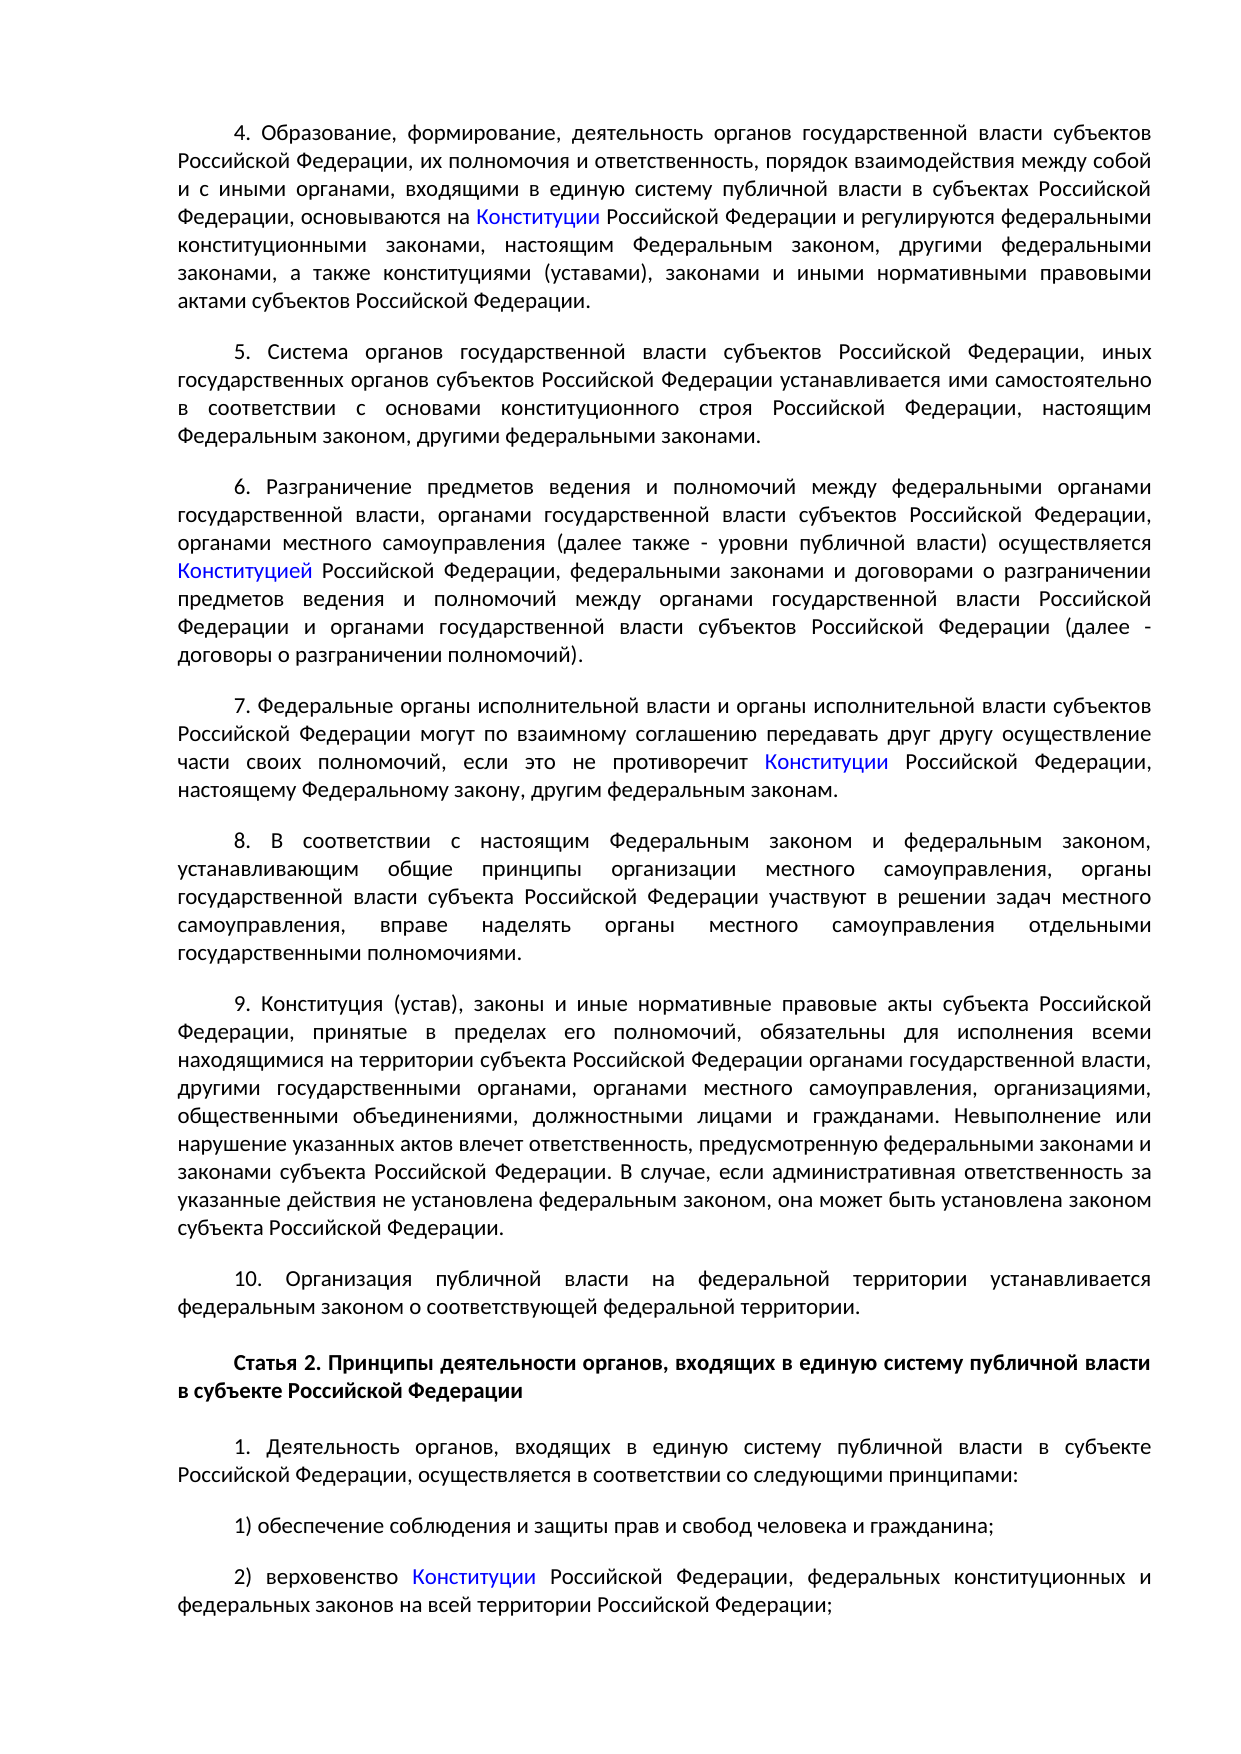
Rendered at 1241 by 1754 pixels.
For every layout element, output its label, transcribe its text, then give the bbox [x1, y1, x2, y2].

text 8. В соответствии с настоящим Федеральным законом и федеральным законом, устанавливающим общие принципы организации местного самоуправления, органы государственной власти субъекта Российской Федерации участвуют в решении задач местного самоуправления, вправе наделять органы местного самоуправления отдельными государственными полномочиями. [177, 826, 1152, 966]
text 5. Система органов государственной власти субъектов Российской Федерации, иных государственных органов субъектов Российской Федерации устанавливается ими самостоятельно в соответствии с основами конституционного строя Российской Федерации, настоящим Федеральным законом, другими федеральными законами. [177, 337, 1152, 449]
text 1. Деятельность органов, входящих в единую систему публичной власти в субъекте Российской Федерации, осуществляется в соответствии со следующими принципами: [177, 1432, 1152, 1488]
text 7. Федеральные органы исполнительной власти и органы исполнительной власти субъектов Российской Федерации могут по взаимному соглашению передавать друг другу осуществление части своих полномочий, если это не противоречит Конституции Российской Федерации, настоящему Федеральному закону, другим федеральным законам. [177, 691, 1152, 803]
text 2) верховенство Конституции Российской Федерации, федеральных конституционных и федеральных законов на всей территории Российской Федерации; [177, 1562, 1152, 1618]
text 1) обеспечение соблюдения и защиты прав и свобод человека и гражданина; [177, 1511, 1152, 1539]
text 6. Разграничение предметов ведения и полномочий между федеральными органами государственной власти, органами государственной власти субъектов Российской Федерации, органами местного самоуправления (далее также - уровни публичной власти) осуществляется Конституцией Российской Федерации, федеральными законами и договорами о разграничении предметов ведения и полномочий между органами государственной власти Российской Федерации и органами государственной власти субъектов Российской Федерации (далее - договоры о разграничении полномочий). [177, 472, 1152, 668]
title Статья 2. Принципы деятельности органов, входящих в единую систему публичной власти в субъекте Российской Федерации [177, 1348, 1152, 1404]
text 4. Образование, формирование, деятельность органов государственной власти субъектов Российской Федерации, их полномочия и ответственность, порядок взаимодействия между собой и с иными органами, входящими в единую систему публичной власти в субъектах Российской Федерации, основываются на Конституции Российской Федерации и регулируются федеральными конституционными законами, настоящим Федеральным законом, другими федеральными законами, а также конституциями (уставами), законами и иными нормативными правовыми актами субъектов Российской Федерации. [177, 118, 1152, 314]
text 10. Организация публичной власти на федеральной территории устанавливается федеральным законом о соответствующей федеральной территории. [177, 1264, 1152, 1320]
text 9. Конституция (устав), законы и иные нормативные правовые акты субъекта Российской Федерации, принятые в пределах его полномочий, обязательны для исполнения всеми находящимися на территории субъекта Российской Федерации органами государственной власти, другими государственными органами, органами местного самоуправления, организациями, общественными объединениями, должностными лицами и гражданами. Невыполнение или нарушение указанных актов влечет ответственность, предусмотренную федеральными законами и законами субъекта Российской Федерации. В случае, если административная ответственность за указанные действия не установлена федеральным законом, она может быть установлена законом субъекта Российской Федерации. [177, 989, 1152, 1241]
